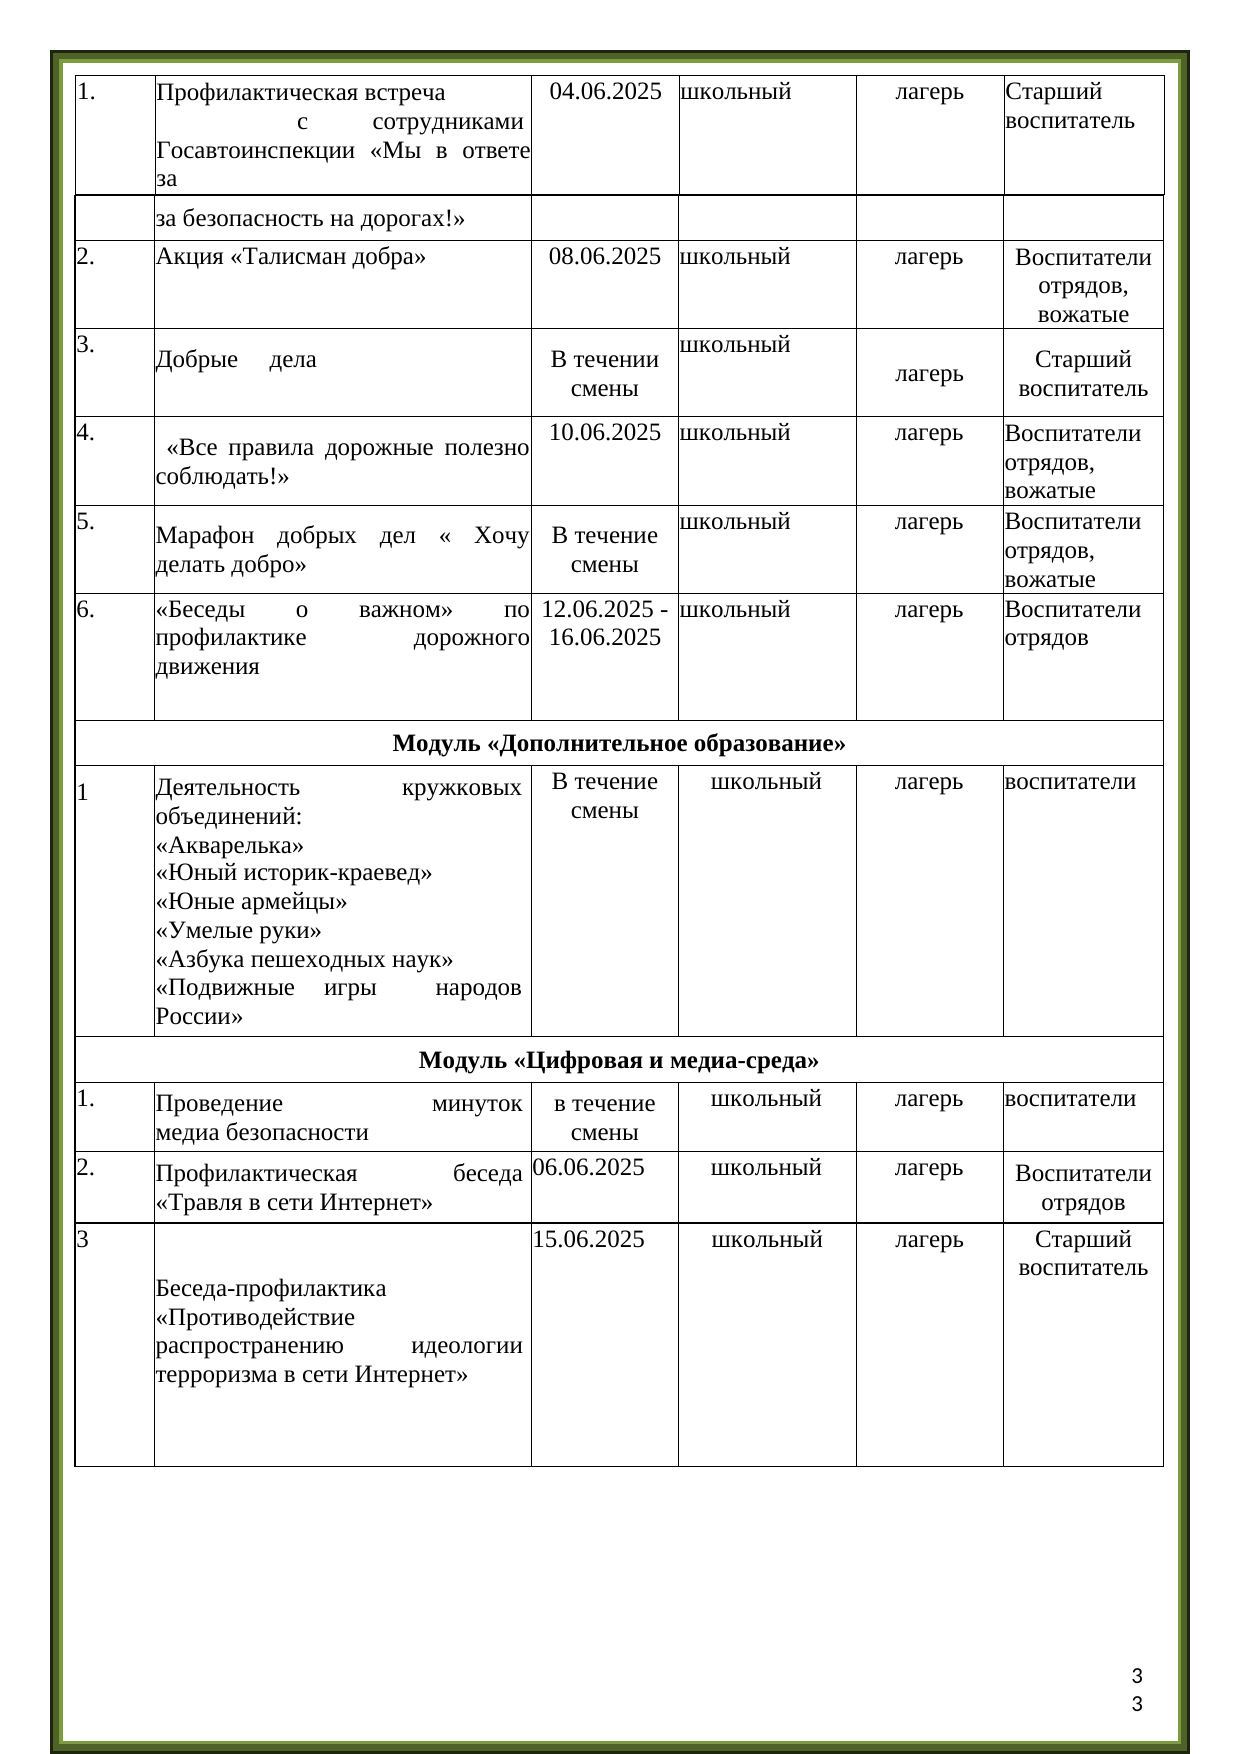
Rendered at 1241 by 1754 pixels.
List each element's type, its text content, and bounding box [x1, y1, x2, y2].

table_header школьный [679, 1224, 856, 1466]
table_cell лагерь [857, 417, 1003, 505]
table_cell «Беседы о важном» по профилактике дорожного движения [155, 594, 531, 719]
table_header [76, 196, 154, 240]
table_header [679, 196, 856, 240]
table_cell школьный [679, 329, 856, 416]
table_cell В течении смены [532, 329, 678, 416]
table_header 3 [76, 1224, 154, 1466]
table_header 15.06.2025 [532, 1224, 678, 1466]
table_cell 04.06.2025 [532, 76, 679, 193]
table_cell Воспитатели отрядов, вожатые [1004, 241, 1163, 328]
table_cell лагерь [857, 1083, 1003, 1151]
table_cell школьный [679, 1152, 856, 1222]
table_header [857, 196, 1003, 240]
table_cell Старший воспитатель [1005, 76, 1164, 193]
table_cell Воспитатели отрядов, вожатые [1004, 506, 1163, 593]
table_cell Проведение минуток медиа безопасности [155, 1083, 531, 1151]
table_cell воспитатели [1004, 766, 1163, 1036]
table_cell школьный [679, 766, 856, 1036]
table_header Старший воспитатель [1004, 1224, 1163, 1466]
table_cell 2. [76, 241, 154, 328]
table_cell лагерь [857, 329, 1003, 416]
table_cell школьный [679, 594, 856, 719]
table_cell Добрые дела [155, 329, 531, 416]
table_cell Профилактическая встреча с сотрудниками Госавтоинспекции «Мы в ответе за [156, 76, 531, 193]
table_cell «Все правила дорожные полезно соблюдать!» [155, 417, 531, 505]
table_header лагерь [857, 1224, 1003, 1466]
table_cell 2. [76, 1152, 154, 1222]
table_cell 4. [76, 417, 154, 505]
table_cell воспитатели [1004, 1083, 1163, 1151]
table_cell 1. [76, 1083, 154, 1151]
table_cell Воспитатели отрядов, вожатые [1004, 417, 1163, 505]
table_cell лагерь [857, 506, 1003, 593]
table_cell Воспитатели отрядов [1004, 594, 1163, 719]
table_cell 06.06.2025 [532, 1152, 678, 1222]
table_cell лагерь [857, 241, 1003, 328]
table_cell лагерь [857, 594, 1003, 719]
table_cell школьный [680, 76, 856, 193]
table_cell В течение смены [532, 506, 678, 593]
table_cell Акция «Талисман добра» [155, 241, 531, 328]
table_cell школьный [679, 417, 856, 505]
table_cell 10.06.2025 [532, 417, 678, 505]
table_header Беседа-профилактика «Противодействие распространению идеологии терроризма в сети Интернет» [155, 1224, 531, 1466]
table_cell 6. [76, 594, 154, 719]
table_cell лагерь [857, 76, 1004, 193]
table_cell 5. [76, 506, 154, 593]
table_cell лагерь [857, 1152, 1003, 1222]
table_cell 1. [76, 76, 155, 193]
table_cell лагерь [857, 766, 1003, 1036]
table_cell 3. [76, 329, 154, 416]
table_header за безопасность на дорогах!» [155, 196, 531, 240]
table_cell Старший воспитатель [1004, 329, 1163, 416]
table_cell Модуль «Дополнительное образование» [76, 721, 1163, 765]
table_cell В течение смены [532, 766, 678, 1036]
table_cell Профилактическая беседа «Травля в сети Интернет» [155, 1152, 531, 1222]
table_cell Деятельность кружковых объединений: «Акварелька» «Юный историк-краевед» «Юные армейцы» «Умелые руки» «Азбука пешеходных наук» «Подвижные игры народов России» [155, 766, 531, 1036]
table_cell Воспитатели отрядов [1004, 1152, 1163, 1222]
table_cell Модуль «Цифровая и медиа-среда» [76, 1037, 1163, 1082]
table_cell 12.06.2025 - 16.06.2025 [532, 594, 678, 719]
table_cell школьный [679, 506, 856, 593]
table_header [1004, 196, 1163, 240]
table_cell школьный [679, 1083, 856, 1151]
table_cell Марафон добрых дел « Хочу делать добро» [155, 506, 531, 593]
table_header [532, 196, 678, 240]
table_cell 1 [76, 766, 154, 1036]
table_cell школьный [679, 241, 856, 328]
table_cell 08.06.2025 [532, 241, 678, 328]
table_cell в течение смены [532, 1083, 678, 1151]
